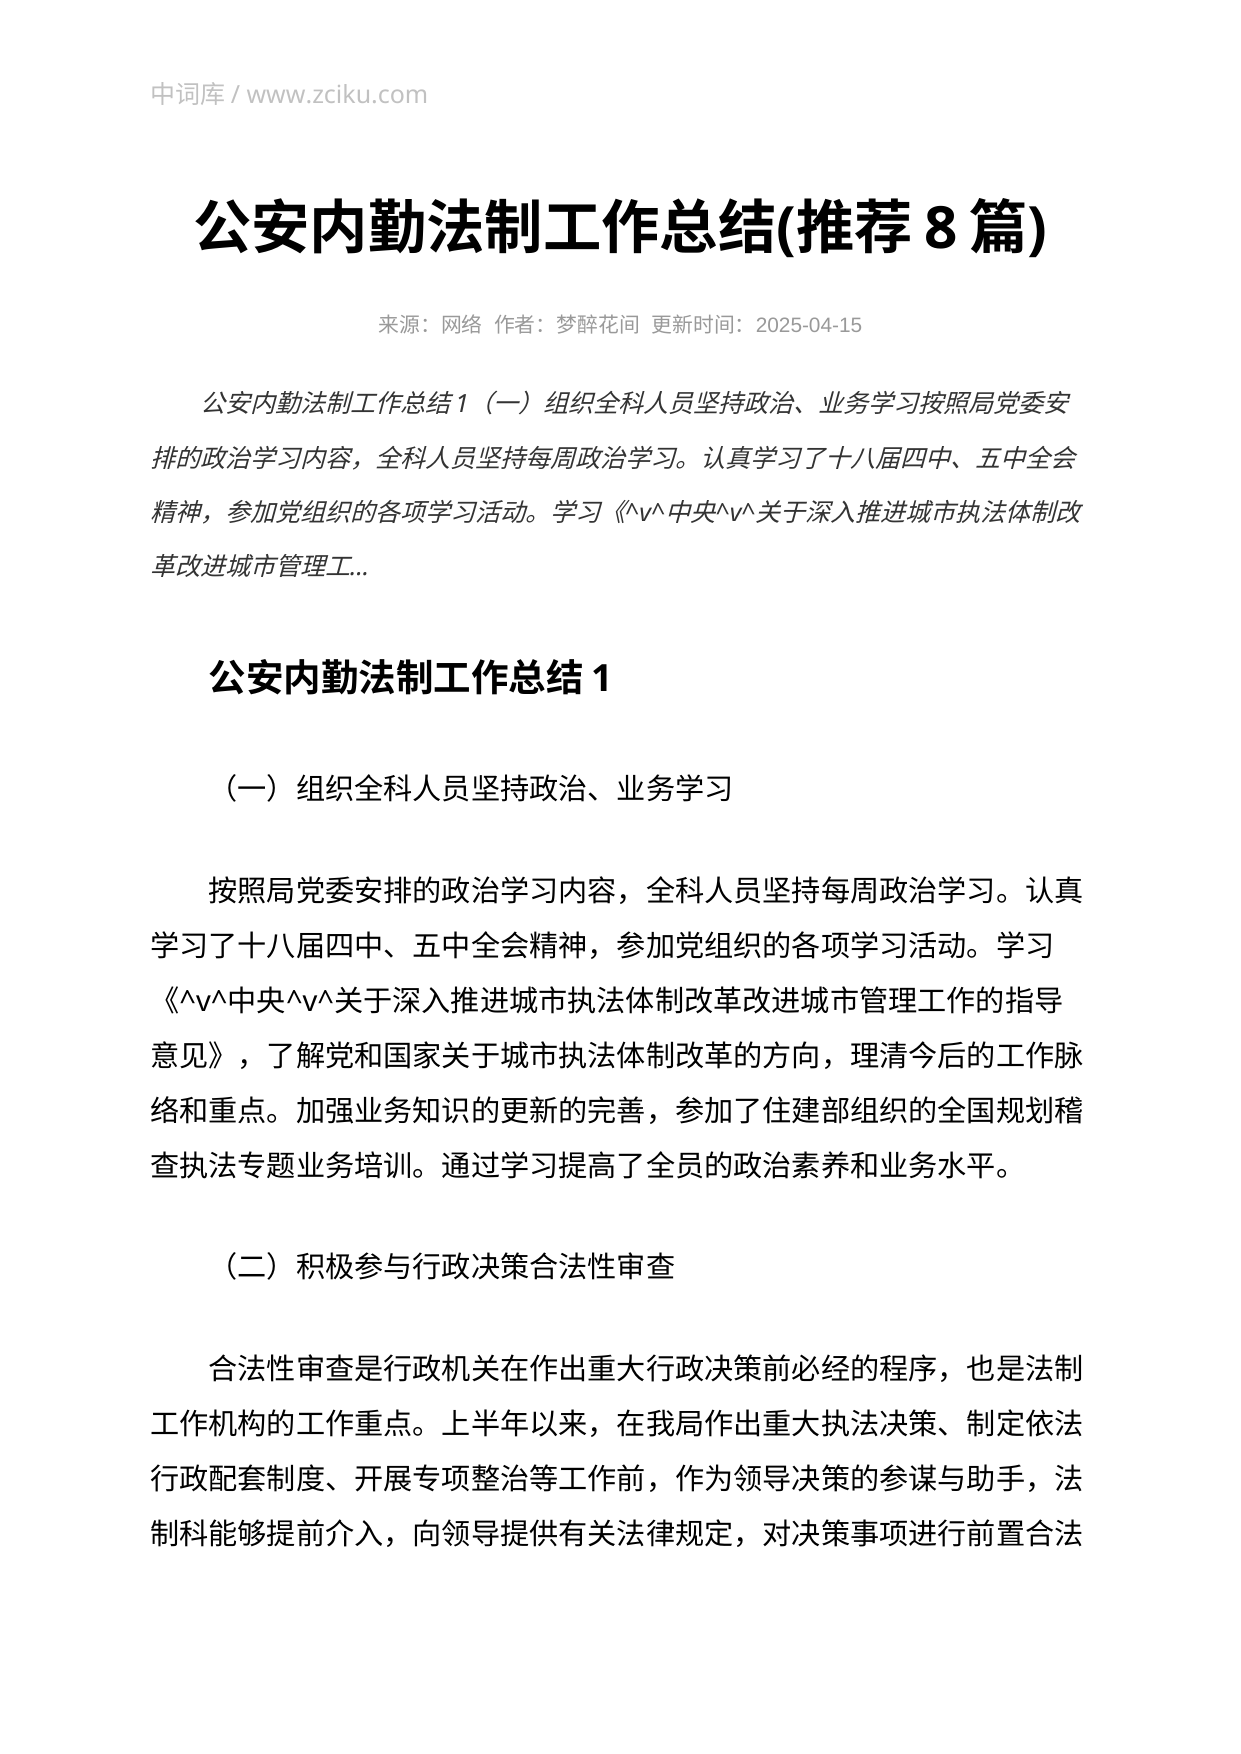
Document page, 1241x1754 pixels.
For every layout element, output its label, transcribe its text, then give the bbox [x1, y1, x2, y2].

text 公安内勤法制工作总结1（一）组织全科人员坚持政治、业务学习按照局党委安排的政治学习内容，全科人员坚持每周政治学习。认真学习了十八届四中、五中全会精神，参加党组织的各项学习活动。学习《^v^中央^v^关于深入推进城市执法体制改革改进城市管理工... [150, 384, 1090, 583]
text （二）积极参与行政决策合法性审查 [150, 1244, 1090, 1286]
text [150, 1346, 1090, 1553]
text 来源：网络 作者：梦醉花间 更新时间：2025-04-15 [150, 313, 1090, 337]
subtitle 公安内勤法制工作总结(推荐8篇) [150, 181, 1090, 266]
text 按照局党委安排的政治学习内容，全科人员坚持每周政治学习。认真学习了十八届四中、五中全会精神，参加党组织的各项学习活动。学习《^v^中央^v^关于深入推进城市执法体制改革改进城市管理工作的指导意见》，了解党和国家关于城市执法体制改革的方向，理清今后的工作脉络和重点。加强业务知识的更新的完善，参加了住建部组织的全国规划稽查执法专题业务培训。通过学习提高了全员的政治素养和业务水平。 [150, 867, 1090, 1184]
text 公安内勤法制工作总结1 [150, 648, 1090, 703]
text （一）组织全科人员坚持政治、业务学习 [150, 766, 1090, 808]
